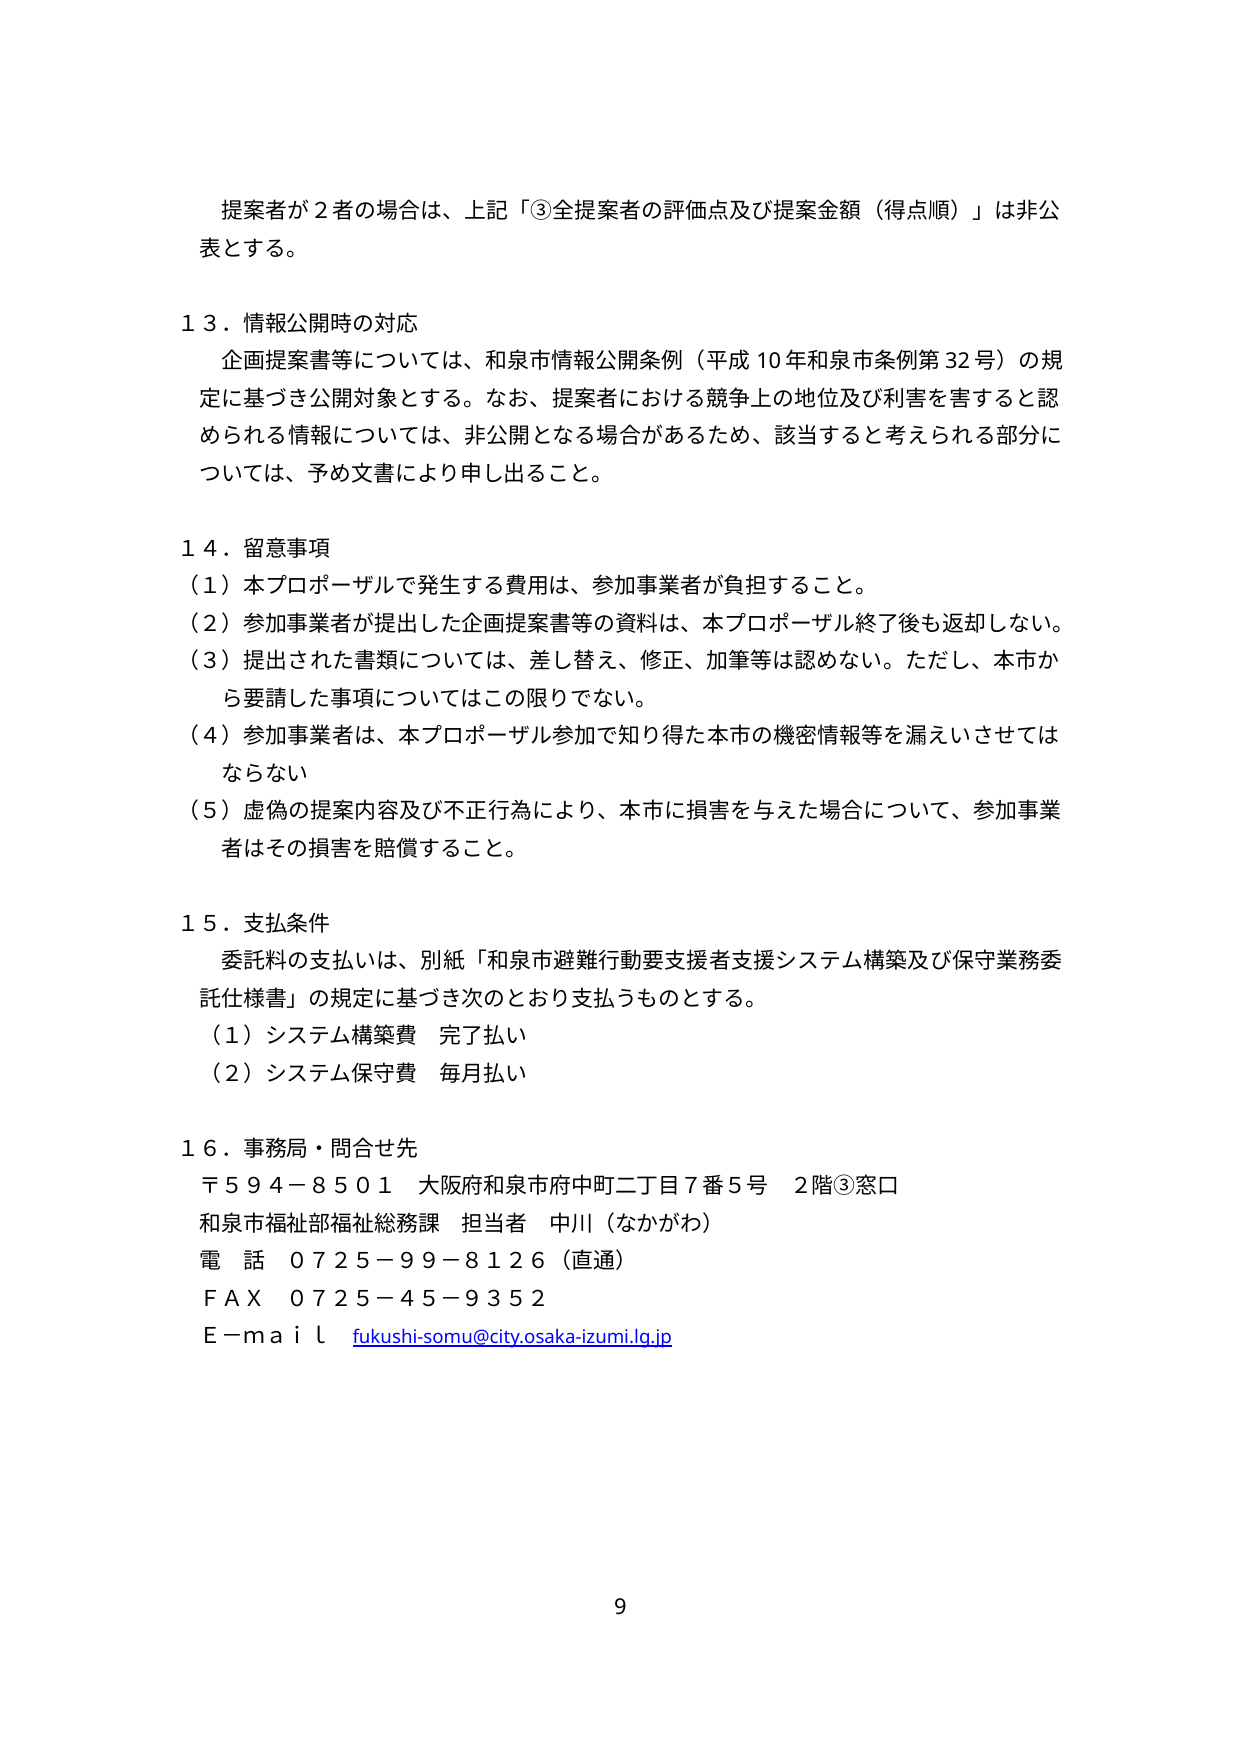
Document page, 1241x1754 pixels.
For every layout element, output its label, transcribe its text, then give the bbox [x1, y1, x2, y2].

subtitle １３．情報公開時の対応 [177, 303, 1063, 340]
text Ｅ－ｍａｉｌ fukushi-somu@city.osaka-izumi.lg.jp [177, 1315, 1063, 1353]
text 委託料の支払いは、別紙「和泉市避難行動要支援者支援システム構築及び保守業務委託仕様書」の規定に基づき次のとおり支払うものとする。 [199, 940, 1063, 1015]
subtitle １４．留意事項 [177, 528, 1063, 565]
text ＦＡＸ ０７２５－４５－９３５２ [177, 1278, 1063, 1315]
text （３）提出された書類については、差し替え、修正、加筆等は認めない。ただし、本市から要請した事項についてはこの限りでない。 [177, 640, 1063, 715]
list （２）システム保守費 毎月払い [199, 1053, 1063, 1090]
text （１）システム構築費 完了払い [177, 1015, 1063, 1053]
text 企画提案書等については、和泉市情報公開条例（平成10年和泉市条例第32号）の規定に基づき公開対象とする。なお、提案者における競争上の地位及び利害を害すると認められる情報については、非公開となる場合があるため、該当すると考えられる部分については、予め文書により申し出ること。 [199, 340, 1063, 490]
subtitle １６．事務局・問合せ先 [177, 1128, 1063, 1165]
text （４）参加事業者は、本プロポーザル参加で知り得た本市の機密情報等を漏えいさせてはならない [177, 715, 1063, 790]
text （１）本プロポーザルで発生する費用は、参加事業者が負担すること。 [177, 565, 1063, 603]
text 和泉市福祉部福祉総務課 担当者 中川（なかがわ） [177, 1203, 1063, 1240]
text 提案者が２者の場合は、上記「③全提案者の評価点及び提案金額（得点順）」は非公表とする。 [177, 190, 1063, 265]
text 電 話 ０７２５－９９－８１２６（直通） [177, 1240, 1063, 1278]
text （５）虚偽の提案内容及び不正行為により、本市に損害を与えた場合について、参加事業者はその損害を賠償すること。 [177, 790, 1063, 865]
text 〒５９４－８５０１ 大阪府和泉市府中町二丁目７番５号 ２階③窓口 [177, 1165, 1063, 1203]
text （２）参加事業者が提出した企画提案書等の資料は、本プロポーザル終了後も返却しない。 [177, 603, 1063, 640]
text １５．支払条件 [177, 903, 1063, 940]
